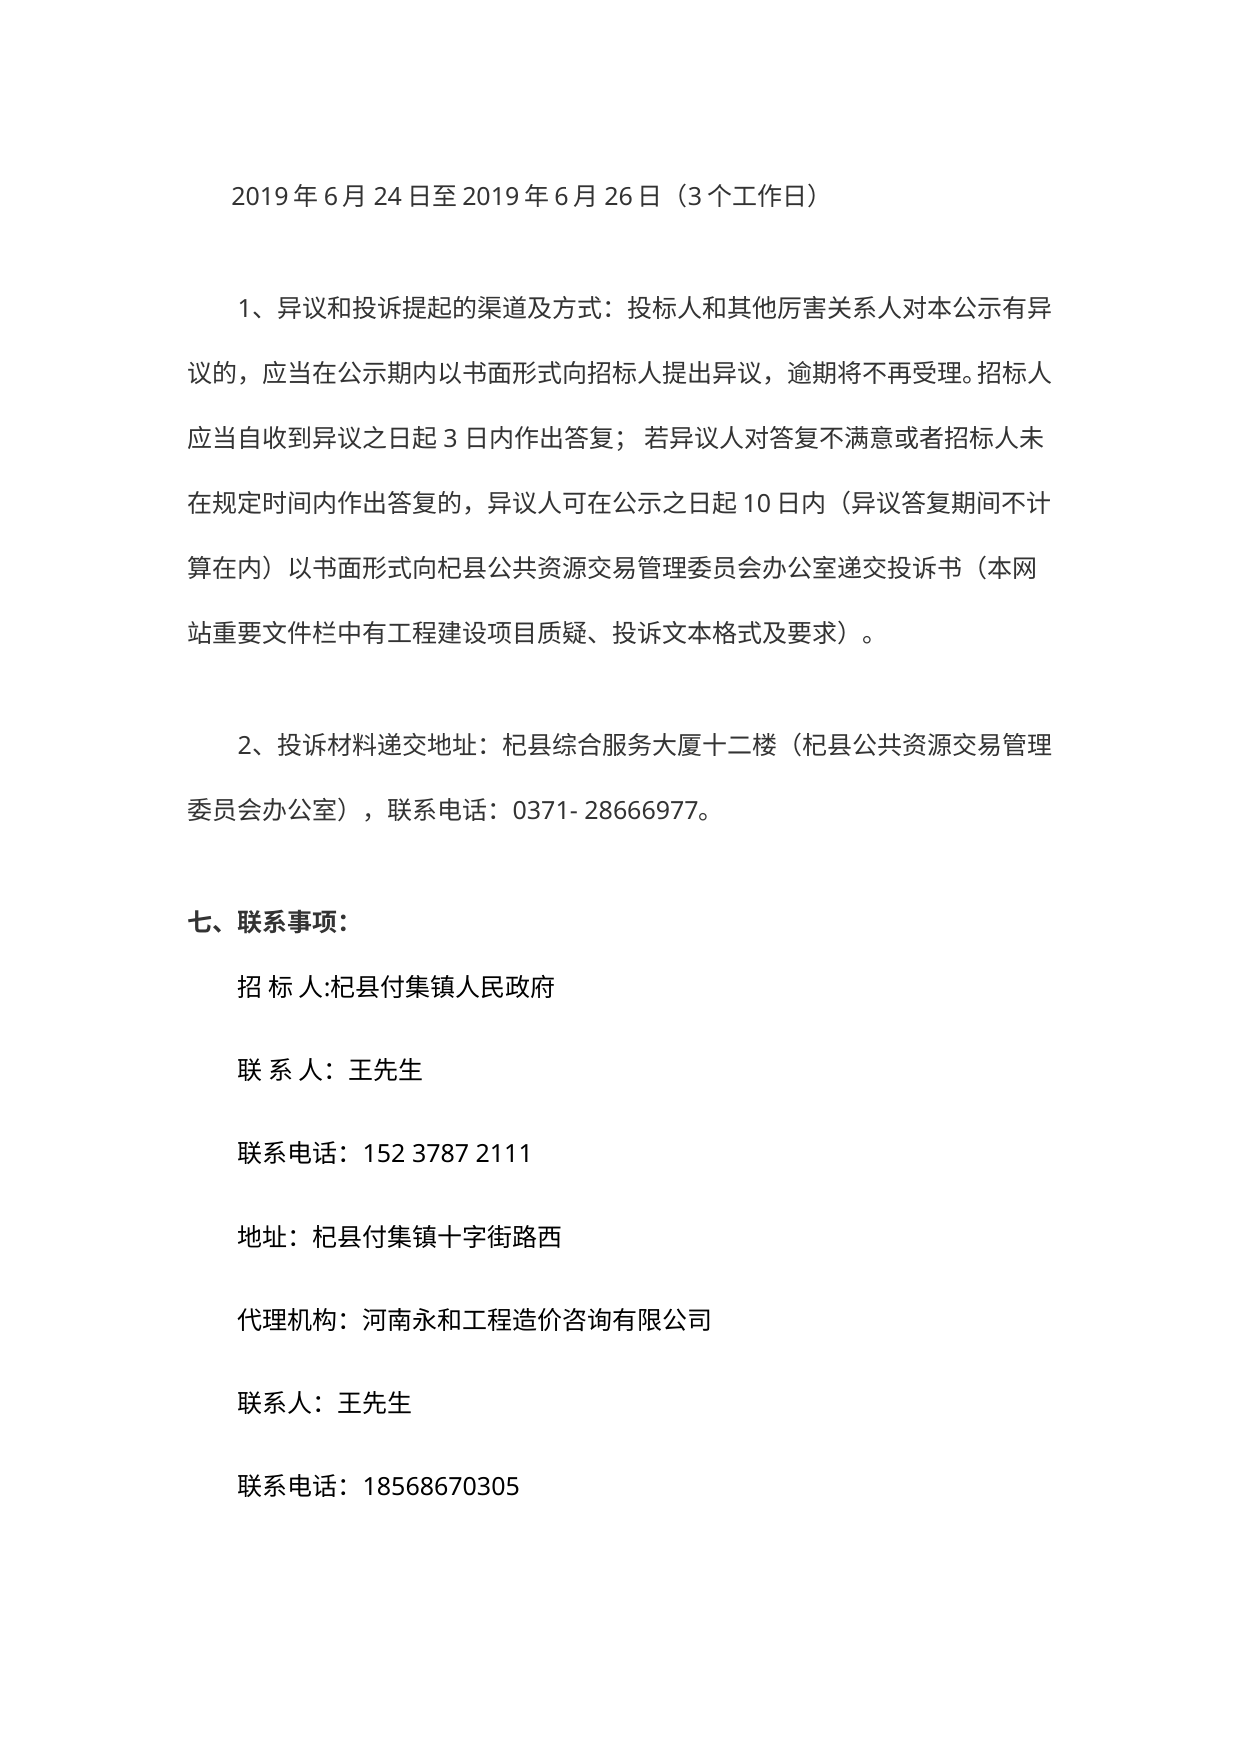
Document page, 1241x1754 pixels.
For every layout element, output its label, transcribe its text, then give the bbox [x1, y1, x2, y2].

text 2019年6月 24日至2019年6月 26日（3个工作日） [187, 162, 1053, 227]
text 联系电话：152 3787 2111 [187, 1119, 1053, 1184]
text 招 标 人:杞县付集镇人民政府 [187, 953, 1053, 1018]
list 1、异议和投诉提起的渠道及方式：投标人和其他厉害关系人对本公示有异议的，应当在公示期内以书面形式向招标人提出异议，逾期将不再受理。招标人应当自收到异议之日起 3 日内作出答复； 若异议人对答复不满意或者招标人未在规定时间内作出答复的，异议人可在公示之日起10日内（异议答复期间不计算在内）以书面形式向杞县公共资源交易管理委员会办公室递交投诉书（本网站重要文件栏中有工程建设项目质疑、投诉文本格式及要求）。 [187, 274, 1053, 664]
text 代理机构：河南永和工程造价咨询有限公司 [187, 1286, 1053, 1351]
text 联系电话：18568670305 [187, 1452, 1053, 1517]
text 联系人：王先生 [187, 1369, 1053, 1434]
list 2、投诉材料递交地址：杞县综合服务大厦十二楼（杞县公共资源交易管理委员会办公室），联系电话：0371- 28666977。 [187, 711, 1053, 841]
text 地址：杞县付集镇十字街路西 [187, 1203, 1053, 1268]
text 联 系 人：王先生 [187, 1036, 1053, 1101]
list 七、联系事项： [187, 888, 1053, 953]
